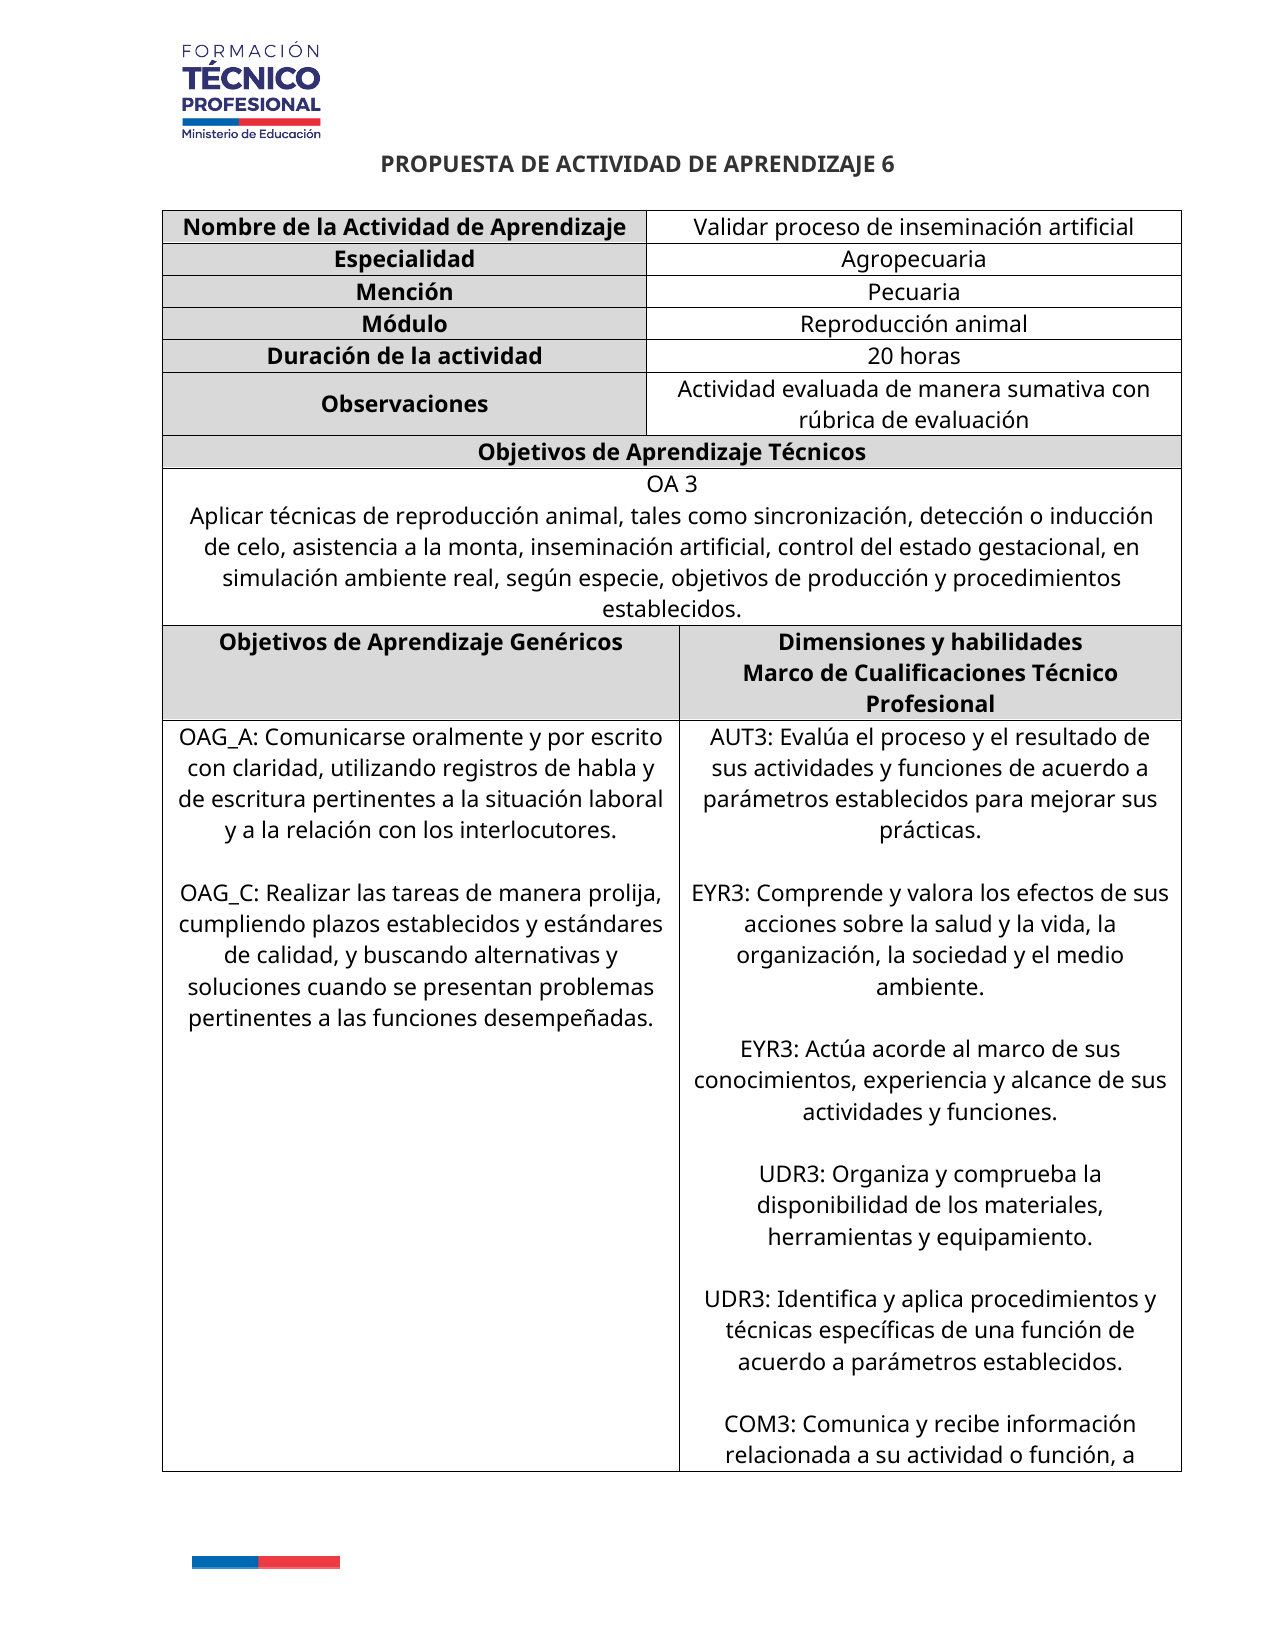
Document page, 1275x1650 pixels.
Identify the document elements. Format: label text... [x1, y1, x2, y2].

picture [176, 33, 325, 145]
picture [192, 1556, 340, 1569]
table_cell Actividad evaluada de manera sumativa con rúbrica de evaluación [647, 373, 1181, 435]
table_cell Especialidad [163, 244, 646, 275]
table_cell Módulo [163, 308, 646, 339]
table_cell Dimensiones y habilidades Marco de Cualificaciones Técnico Profesional [680, 626, 1181, 719]
table_header Validar proceso de inseminación artificial [647, 211, 1181, 242]
table_cell OA 3 Aplicar técnicas de reproducción animal, tales como sincronización, detección o inducción de celo, asistencia a la monta, inseminación artificial, control del estado gestacional, en simulación ambiente real, según especie, objetivos de producción y procedimientos establecidos. [163, 469, 1181, 625]
table_cell Reproducción animal [647, 308, 1181, 339]
table_cell Agropecuaria [647, 244, 1181, 275]
table_cell Objetivos de Aprendizaje Técnicos [163, 436, 1181, 467]
table_cell Objetivos de Aprendizaje Genéricos [163, 626, 679, 719]
table_cell Pecuaria [647, 276, 1181, 307]
table_cell 20 horas [647, 340, 1181, 372]
text PROPUESTA DE ACTIVIDAD DE APRENDIZAJE 6 [177, 148, 1098, 179]
table_cell Observaciones [163, 373, 646, 435]
table_cell Mención [163, 276, 646, 307]
table_header Nombre de la Actividad de Aprendizaje [163, 211, 646, 242]
table_cell Duración de la actividad [163, 340, 646, 372]
